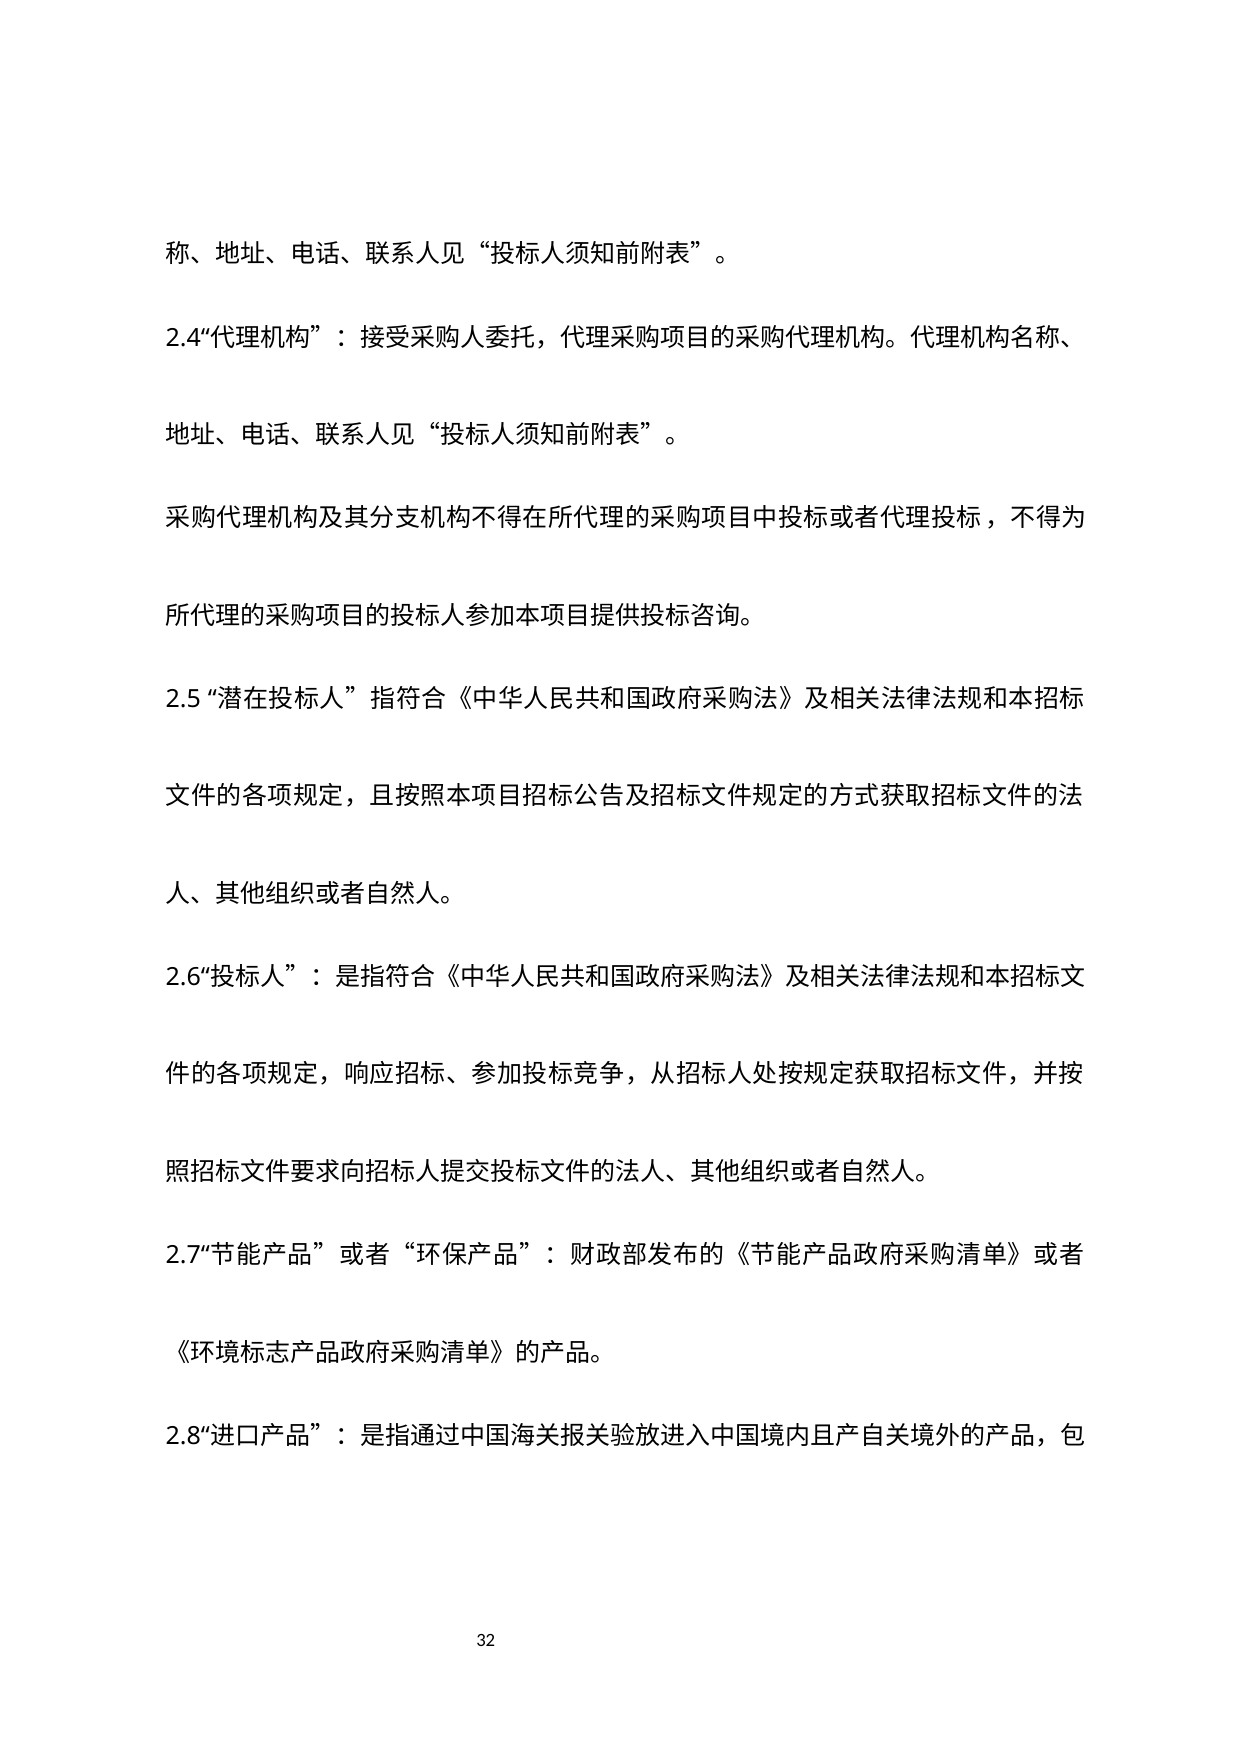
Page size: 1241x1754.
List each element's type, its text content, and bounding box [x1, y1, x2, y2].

text 2.4“代理机构”：接受采购人委托，代理采购项目的采购代理机构。代理机构名称、地址、电话、联系人见“投标人须知前附表”。 [165, 303, 1087, 465]
text 2.7“节能产品”或者“环保产品”：财政部发布的《节能产品政府采购清单》或者《环境标志产品政府采购清单》的产品。 [165, 1220, 1087, 1383]
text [165, 219, 1087, 284]
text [165, 1401, 1087, 1466]
text 2.5 “潜在投标人”指符合《中华人民共和国政府采购法》及相关法律法规和本招标文件的各项规定，且按照本项目招标公告及招标文件规定的方式获取招标文件的法人、其他组织或者自然人。 [165, 664, 1087, 924]
text 2.6“投标人”：是指符合《中华人民共和国政府采购法》及相关法律法规和本招标文件的各项规定，响应招标、参加投标竞争，从招标人处按规定获取招标文件，并按照招标文件要求向招标人提交投标文件的法人、其他组织或者自然人。 [165, 942, 1087, 1202]
text 采购代理机构及其分支机构不得在所代理的采购项目中投标或者代理投标，不得为所代理的采购项目的投标人参加本项目提供投标咨询。 [165, 483, 1087, 646]
